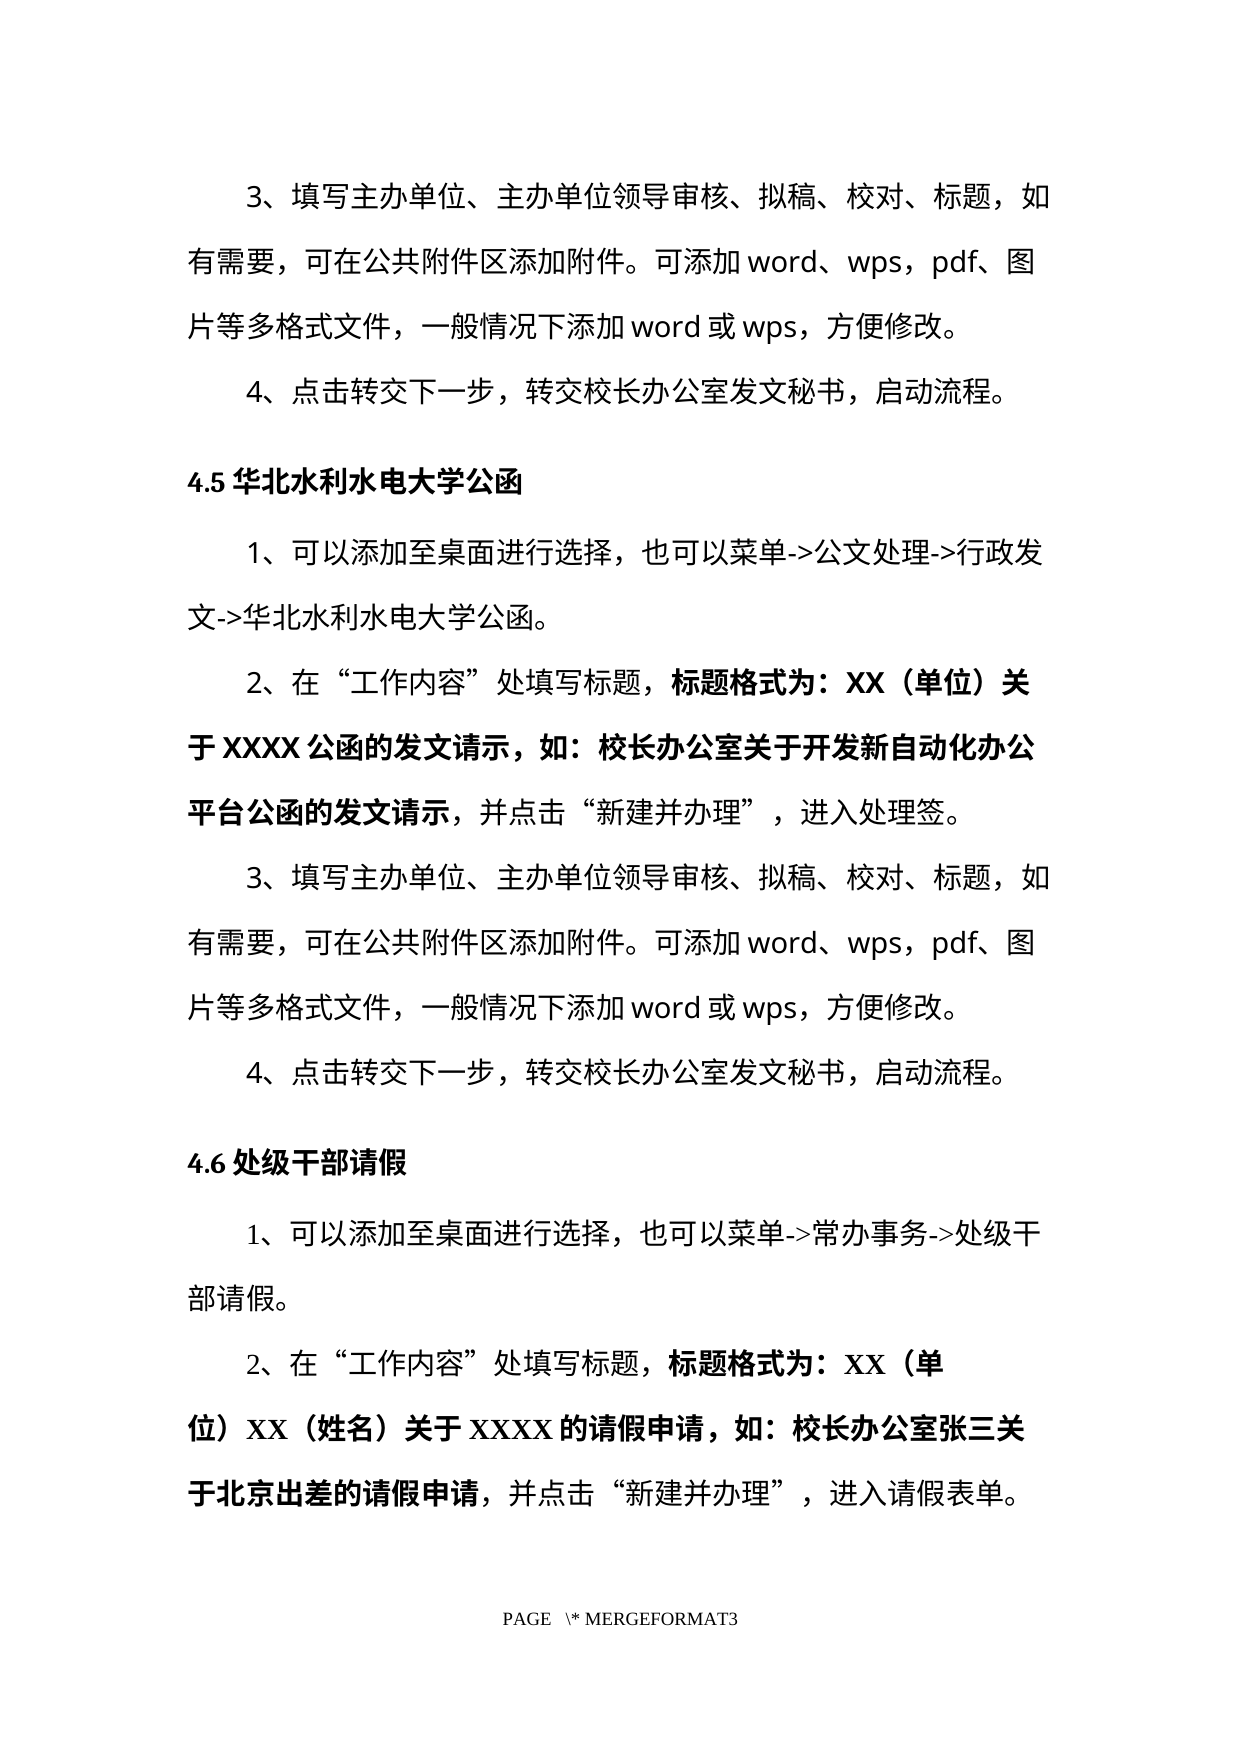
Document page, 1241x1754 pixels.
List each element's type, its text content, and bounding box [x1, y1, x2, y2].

text 1、可以添加至桌面进行选择，也可以菜单->常办事务->处级干部请假。 [187, 1199, 1053, 1329]
text 2、在“工作内容”处填写标题，标题格式为：XX（单位）关于XXXX公函的发文请示，如：校长办公室关于开发新自动化办公平台公函的发文请示，并点击“新建并办理”，进入处理签。 [187, 648, 1053, 843]
text 3、填写主办单位、主办单位领导审核、拟稿、校对、标题，如有需要，可在公共附件区添加附件。可添加word、wps，pdf、图片等多格式文件，一般情况下添加word或wps，方便修改。 [187, 162, 1053, 357]
text 4、点击转交下一步，转交校长办公室发文秘书，启动流程。 [187, 357, 1053, 422]
text 3、填写主办单位、主办单位领导审核、拟稿、校对、标题，如有需要，可在公共附件区添加附件。可添加word、wps，pdf、图片等多格式文件，一般情况下添加word或wps，方便修改。 [187, 843, 1053, 1038]
subtitle 4.5 华北水利水电大学公函 [187, 447, 1053, 512]
text 4、点击转交下一步，转交校长办公室发文秘书，启动流程。 [187, 1038, 1053, 1103]
text 2、在“工作内容”处填写标题，标题格式为：XX（单位）XX（姓名）关于XXXX的请假申请，如：校长办公室张三关于北京出差的请假申请，并点击“新建并办理”，进入请假表单。 [187, 1329, 1053, 1524]
text 1、可以添加至桌面进行选择，也可以菜单->公文处理->行政发文->华北水利水电大学公函。 [187, 518, 1053, 648]
subtitle 4.6 处级干部请假 [187, 1128, 1053, 1193]
